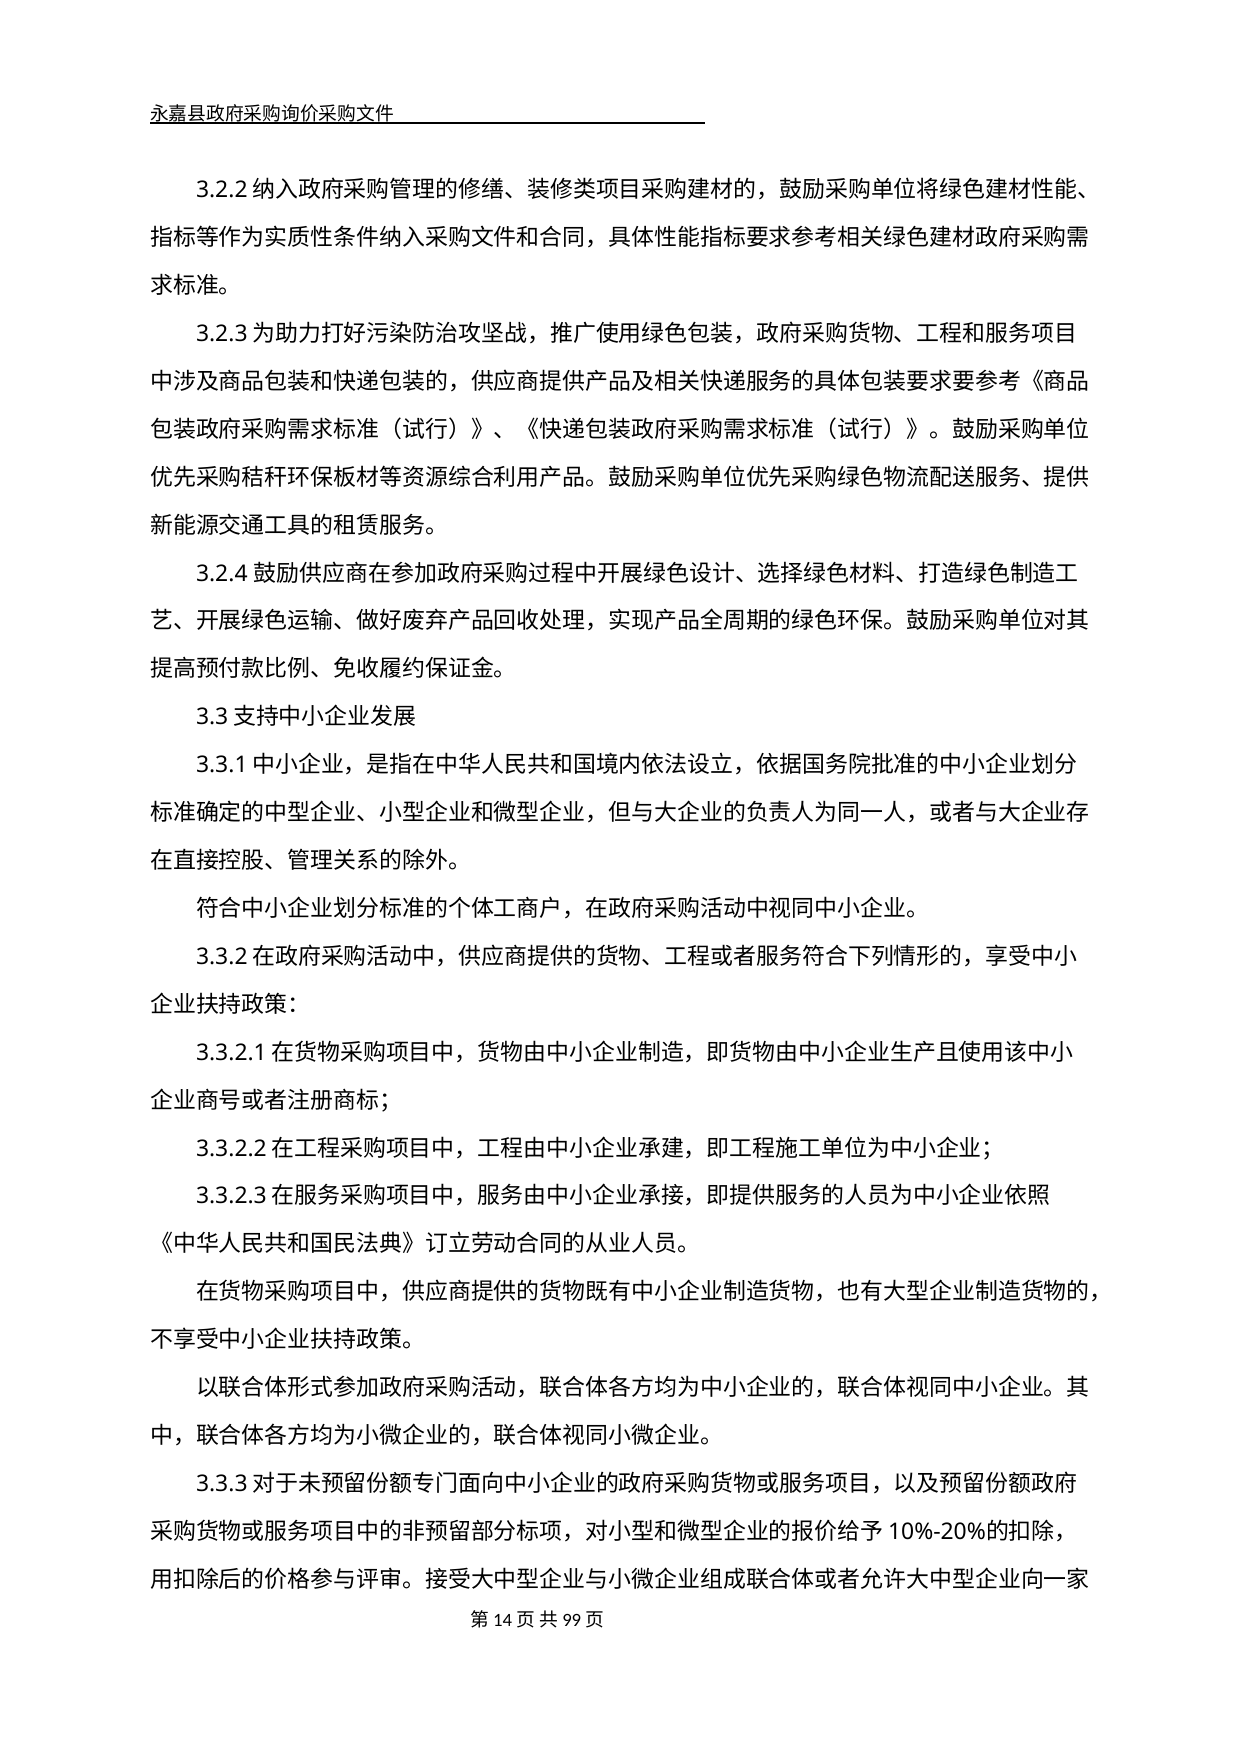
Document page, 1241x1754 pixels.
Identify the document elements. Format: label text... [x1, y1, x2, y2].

text 在货物采购项目中，供应商提供的货物既有中小企业制造货物，也有大型企业制造货物的，不享受中小企业扶持政策。 [150, 1258, 1090, 1354]
text 3.3.2.1在货物采购项目中，货物由中小企业制造，即货物由中小企业生产且使用该中小企业商号或者注册商标； [150, 1019, 1090, 1115]
text 3.3.2.2在工程采购项目中，工程由中小企业承建，即工程施工单位为中小企业； [150, 1115, 1090, 1163]
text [150, 1450, 1090, 1594]
text 3.3.2.3在服务采购项目中，服务由中小企业承接，即提供服务的人员为中小企业依照《中华人民共和国民法典》订立劳动合同的从业人员。 [150, 1163, 1090, 1258]
text 符合中小企业划分标准的个体工商户，在政府采购活动中视同中小企业。 [150, 875, 1090, 923]
text 3.2.4 鼓励供应商在参加政府采购过程中开展绿色设计、选择绿色材料、打造绿色制造工艺、开展绿色运输、做好废弃产品回收处理，实现产品全周期的绿色环保。鼓励采购单位对其提高预付款比例、免收履约保证金。 [150, 540, 1090, 683]
text 3.3.2在政府采购活动中，供应商提供的货物、工程或者服务符合下列情形的，享受中小企业扶持政策： [150, 923, 1090, 1019]
text 3.3支持中小企业发展 [150, 683, 1090, 731]
text 3.2.3为助力打好污染防治攻坚战，推广使用绿色包装，政府采购货物、工程和服务项目中涉及商品包装和快递包装的，供应商提供产品及相关快递服务的具体包装要求要参考《商品包装政府采购需求标准（试行）》、《快递包装政府采购需求标准（试行）》。鼓励采购单位优先采购秸秆环保板材等资源综合利用产品。鼓励采购单位优先采购绿色物流配送服务、提供新能源交通工具的租赁服务。 [150, 300, 1090, 540]
text 以联合体形式参加政府采购活动，联合体各方均为中小企业的，联合体视同中小企业。其中，联合体各方均为小微企业的，联合体视同小微企业。 [150, 1354, 1090, 1450]
text 3.2.2纳入政府采购管理的修缮、装修类项目采购建材的，鼓励采购单位将绿色建材性能、指标等作为实质性条件纳入采购文件和合同，具体性能指标要求参考相关绿色建材政府采购需求标准。 [150, 156, 1090, 300]
text 3.3.1中小企业，是指在中华人民共和国境内依法设立，依据国务院批准的中小企业划分标准确定的中型企业、小型企业和微型企业，但与大企业的负责人为同一人，或者与大企业存在直接控股、管理关系的除外。 [150, 731, 1090, 875]
